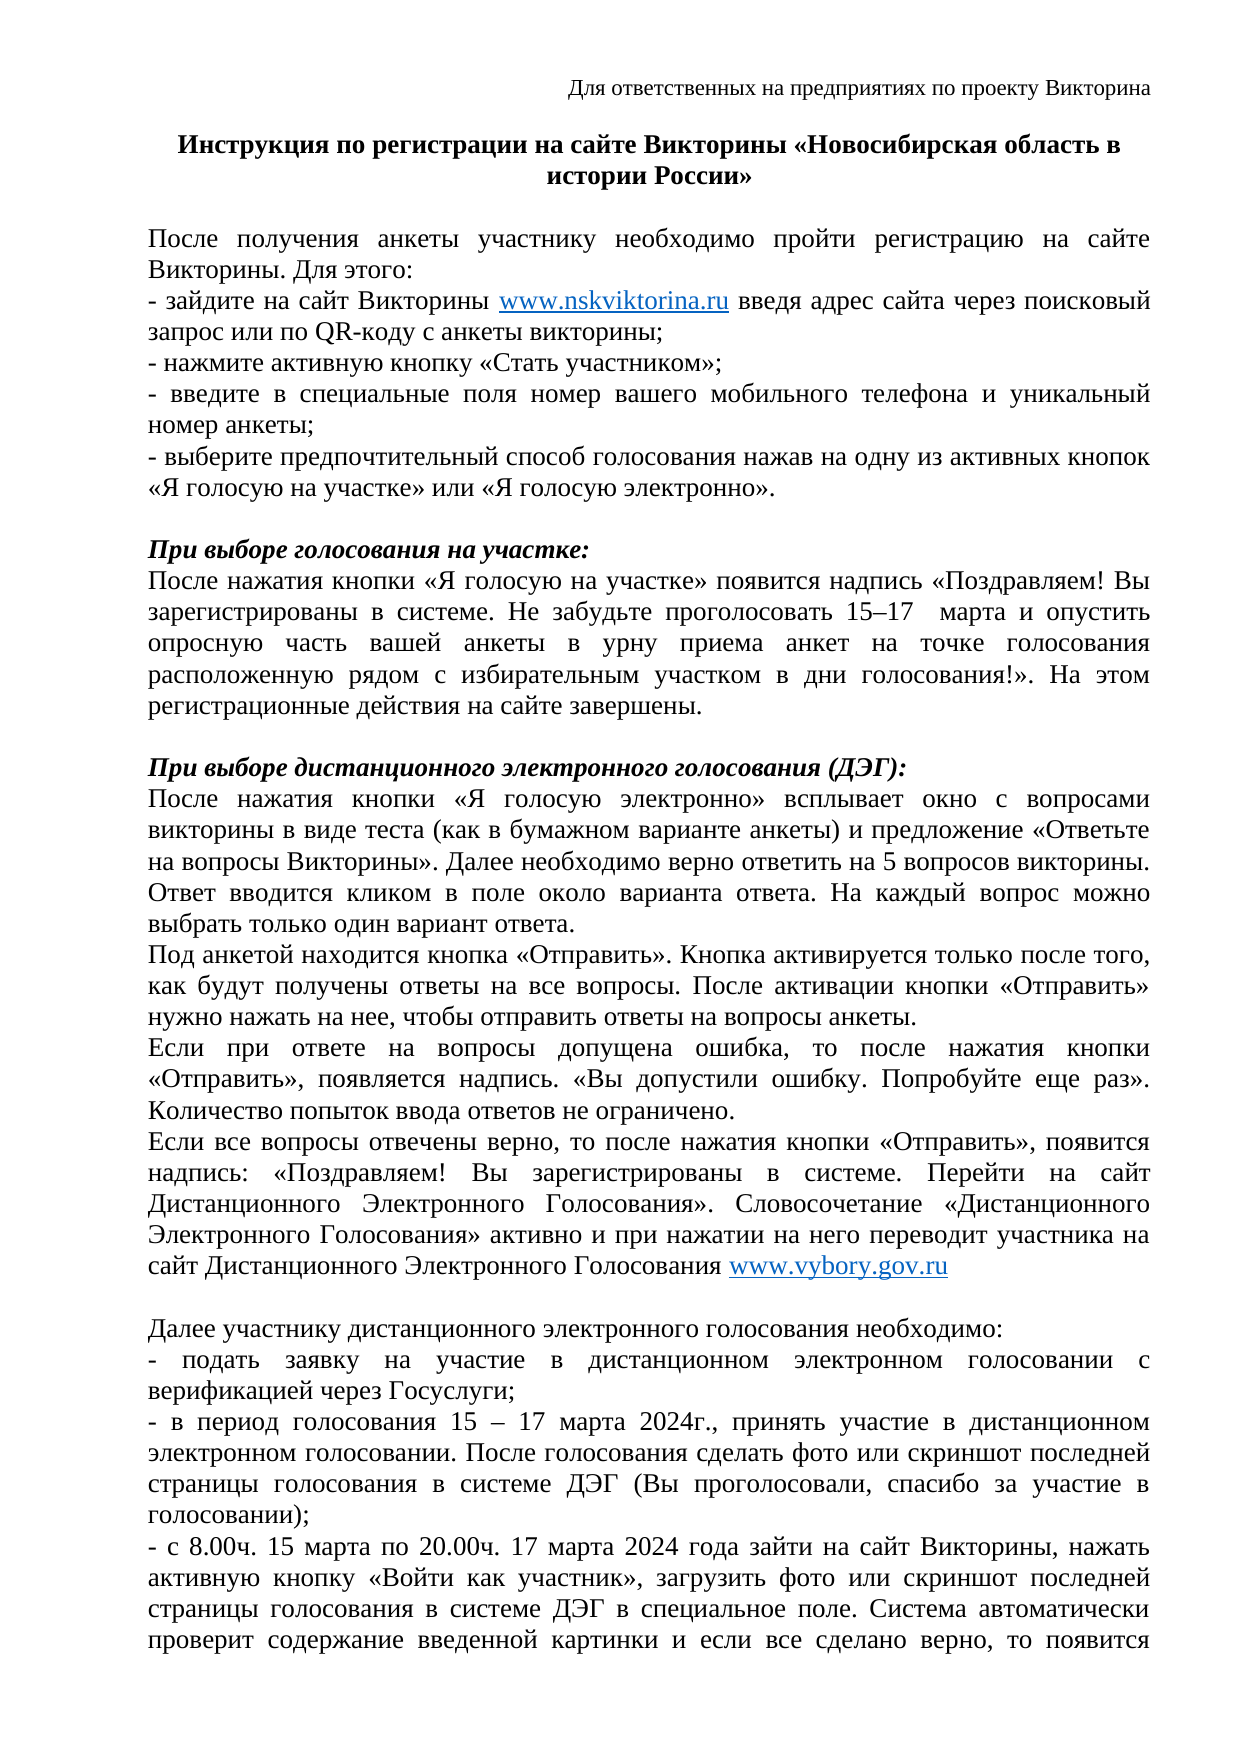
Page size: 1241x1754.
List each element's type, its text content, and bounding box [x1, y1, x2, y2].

text - введите в специальные поля номер вашего мобильного телефона и уникальный номер анкеты; [148, 377, 1152, 440]
text - зайдите на сайт Викторины www.nskviktorina.ru введя адрес сайта через поисковый запрос или по QR-коду с анкеты викторины; [148, 284, 1152, 346]
text Далее участнику дистанционного электронного голосования необходимо: [148, 1312, 1152, 1343]
text После получения анкеты участнику необходимо пройти регистрацию на сайте Викторины. Для этого: [148, 222, 1152, 284]
text Если при ответе на вопросы допущена ошибка, то после нажатия кнопки «Отправить», появляется надпись. «Вы допустили ошибку. Попробуйте еще раз». Количество попыток ввода ответов не ограничено. [148, 1031, 1152, 1125]
text Инструкция по регистрации на сайте Викторины «Новосибирская область в истории России» [148, 128, 1152, 191]
text При выборе голосования на участке: [148, 533, 1152, 564]
text - подать заявку на участие в дистанционном электронном голосовании с верификацией через Госуслуги; [148, 1343, 1152, 1405]
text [148, 1530, 1152, 1654]
text - в период голосования 15 – 17 марта 2024г., принять участие в дистанционном электронном голосовании. После голосования сделать фото или скриншот последней страницы голосования в системе ДЭГ (Вы проголосовали, спасибо за участие в голосовании); [148, 1405, 1152, 1530]
text При выборе дистанционного электронного голосования (ДЭГ): [148, 751, 1152, 782]
text - нажмите активную кнопку «Стать участником»; [148, 346, 1152, 377]
text Под анкетой находится кнопка «Отправить». Кнопка активируется только после того, как будут получены ответы на все вопросы. После активации кнопки «Отправить» нужно нажать на нее, чтобы отправить ответы на вопросы анкеты. [148, 938, 1152, 1031]
text - выберите предпочтительный способ голосования нажав на одну из активных кнопок «Я голосую на участке» или «Я голосую электронно». [148, 440, 1152, 502]
text После нажатия кнопки «Я голосую электронно» всплывает окно с вопросами викторины в виде теста (как в бумажном варианте анкеты) и предложение «Ответьте на вопросы Викторины». Далее необходимо верно ответить на 5 вопросов викторины. Ответ вводится кликом в поле около варианта ответа. На каждый вопрос можно выбрать только один вариант ответа. [148, 782, 1152, 938]
text После нажатия кнопки «Я голосую на участке» появится надпись «Поздравляем! Вы зарегистрированы в системе. Не забудьте проголосовать 15–17 марта и опустить опросную часть вашей анкеты в урну приема анкет на точке голосования расположенную рядом с избирательным участком в дни голосования!». На этом регистрационные действия на сайте завершены. [148, 564, 1152, 720]
text Если все вопросы отвечены верно, то после нажатия кнопки «Отправить», появится надпись: «Поздравляем! Вы зарегистрированы в системе. Перейти на сайт Дистанционного Электронного Голосования». Словосочетание «Дистанционного Электронного Голосования» активно и при нажатии на него переводит участника на сайт Дистанционного Электронного Голосования www.vybory.gov.ru [148, 1125, 1152, 1281]
